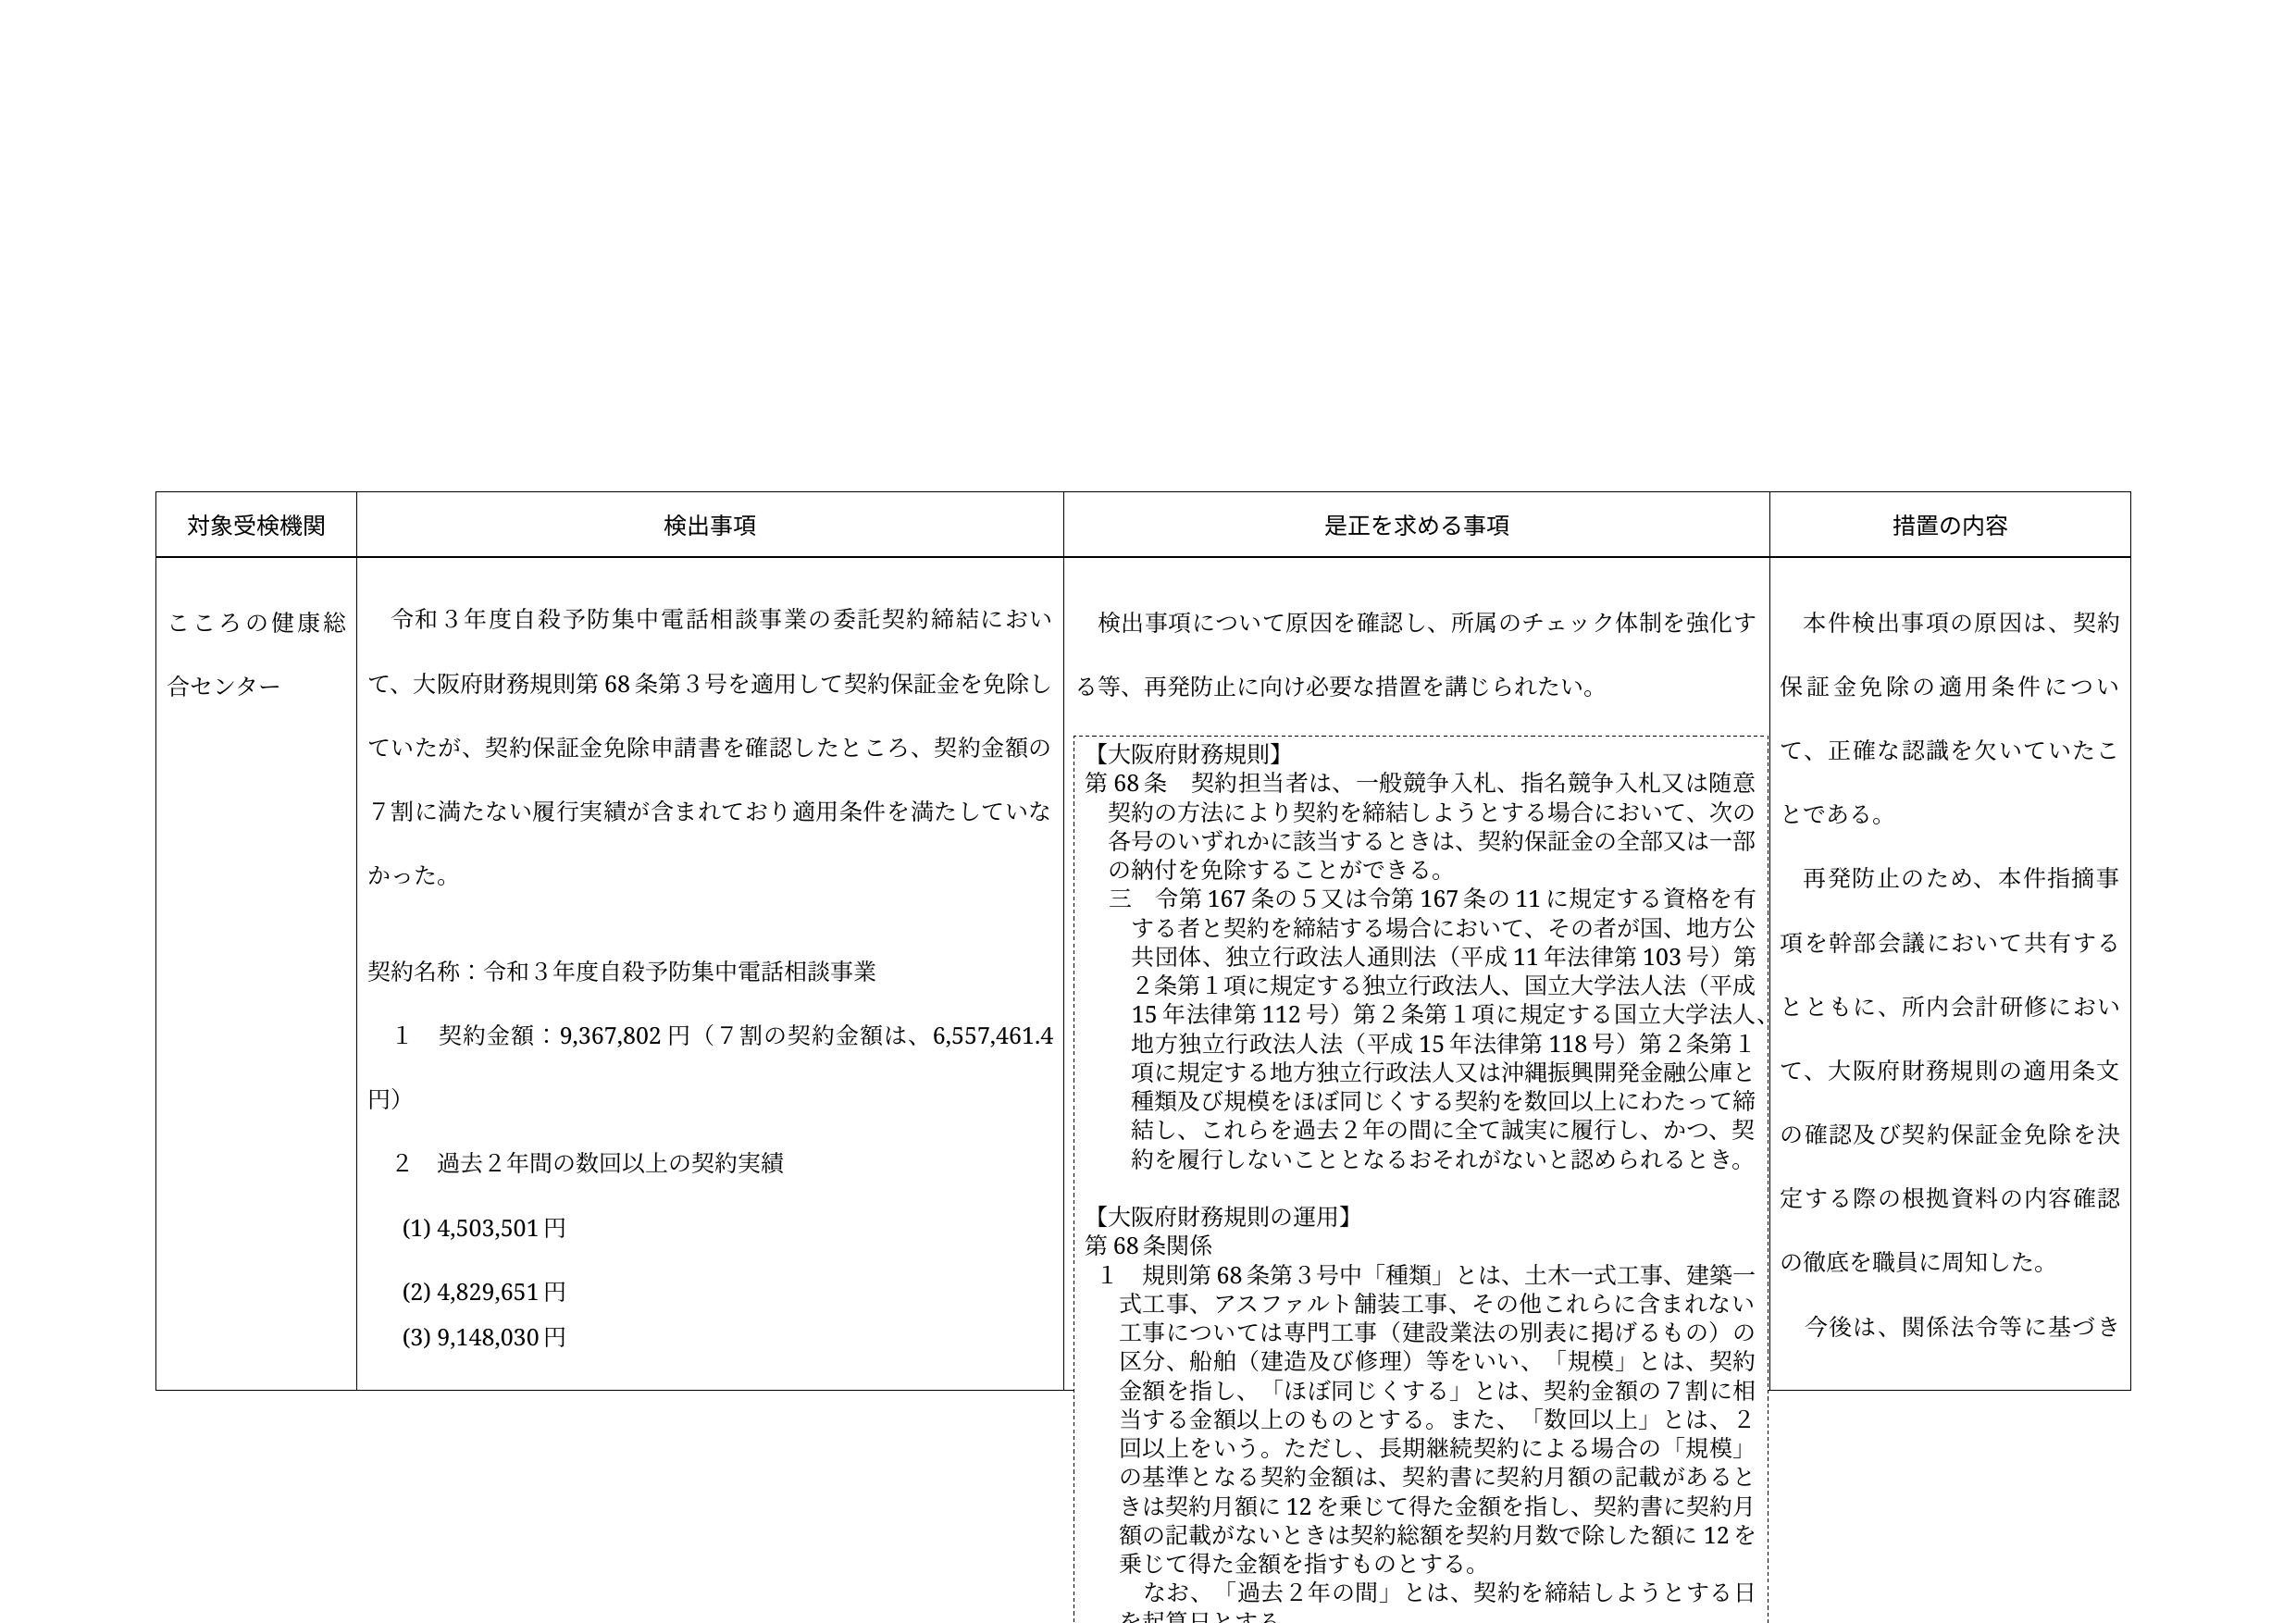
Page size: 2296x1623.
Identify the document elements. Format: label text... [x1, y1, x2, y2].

table_cell こころの健康総合センター [156, 558, 356, 1390]
table_header 是正を求める事項 [1064, 492, 1769, 556]
table_header 措置の内容 [1770, 492, 2130, 556]
table_header 検出事項 [357, 492, 1063, 556]
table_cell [1770, 558, 2130, 1390]
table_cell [357, 558, 1063, 1390]
table_header 対象受検機関 [156, 492, 356, 556]
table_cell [1064, 558, 1769, 1390]
